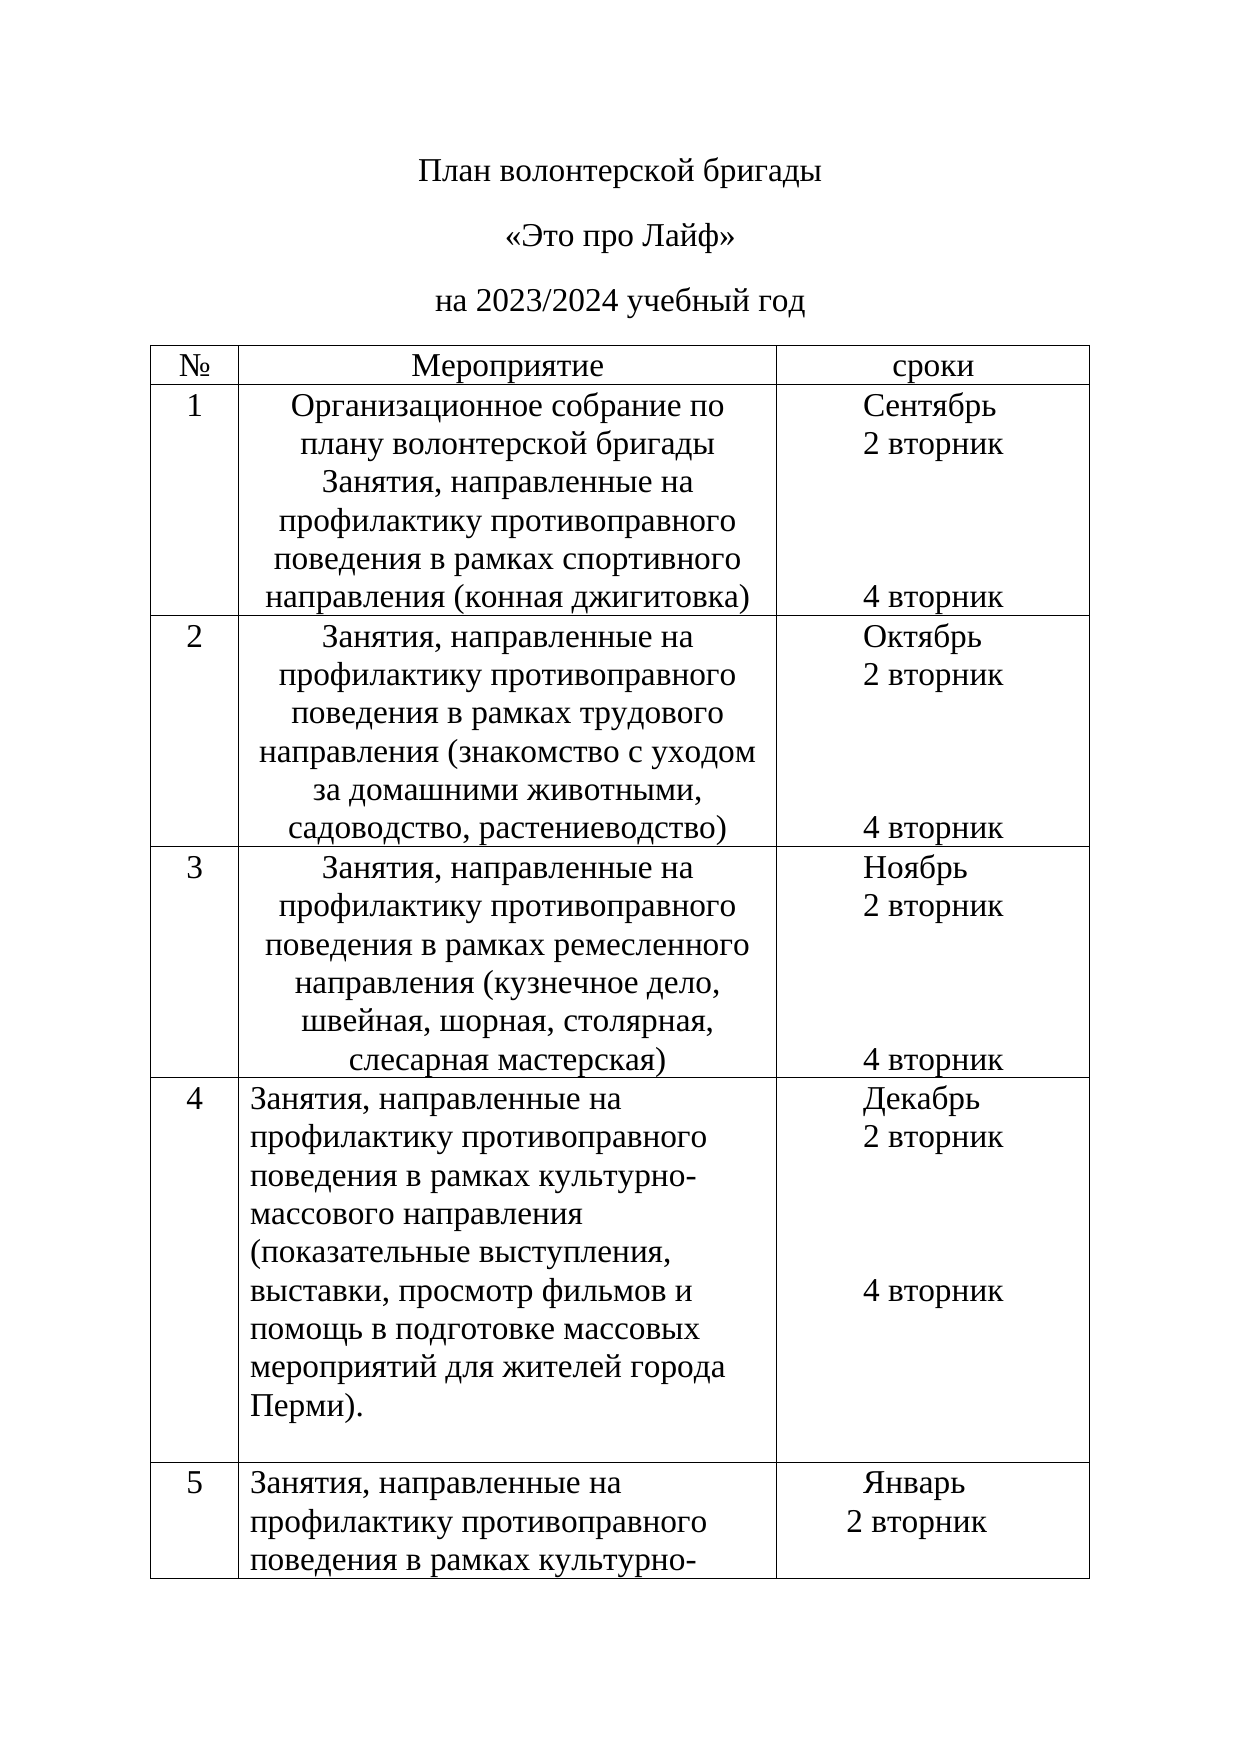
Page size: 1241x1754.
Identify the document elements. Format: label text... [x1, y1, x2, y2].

table_cell 1 [151, 385, 238, 615]
table_cell Занятия, направленные на профилактику противоправного поведения в рамках трудового направления (знакомство с уходом за домашними животными, садоводство, растениеводство) [239, 616, 776, 846]
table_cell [777, 1463, 1089, 1578]
text «Это про Лайф» [150, 215, 1090, 253]
text на 2023/2024 учебный год [150, 280, 1090, 318]
table_cell Ноябрь 2 вторник 4 вторник [777, 847, 1089, 1077]
table_cell 2 [151, 616, 238, 846]
table_cell Организационное собрание по плану волонтерской бригады Занятия, направленные на профилактику противоправного поведения в рамках спортивного направления (конная джигитовка) [239, 385, 776, 615]
table_header № [151, 346, 238, 384]
table_cell 5 [151, 1463, 238, 1578]
table_cell Занятия, направленные на профилактику противоправного поведения в рамках ремесленного направления (кузнечное дело, швейная, шорная, столярная, слесарная мастерская) [239, 847, 776, 1077]
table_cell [239, 1463, 776, 1578]
table_cell Сентябрь 2 вторник 4 вторник [777, 385, 1089, 615]
table_cell 3 [151, 847, 238, 1077]
table_cell Декабрь 2 вторник 4 вторник [777, 1078, 1089, 1462]
table_header Мероприятие [239, 346, 776, 384]
table_cell 4 [151, 1078, 238, 1462]
table_cell Октябрь 2 вторник 4 вторник [777, 616, 1089, 846]
text План волонтерской бригады [150, 150, 1090, 188]
table_header сроки [777, 346, 1089, 384]
